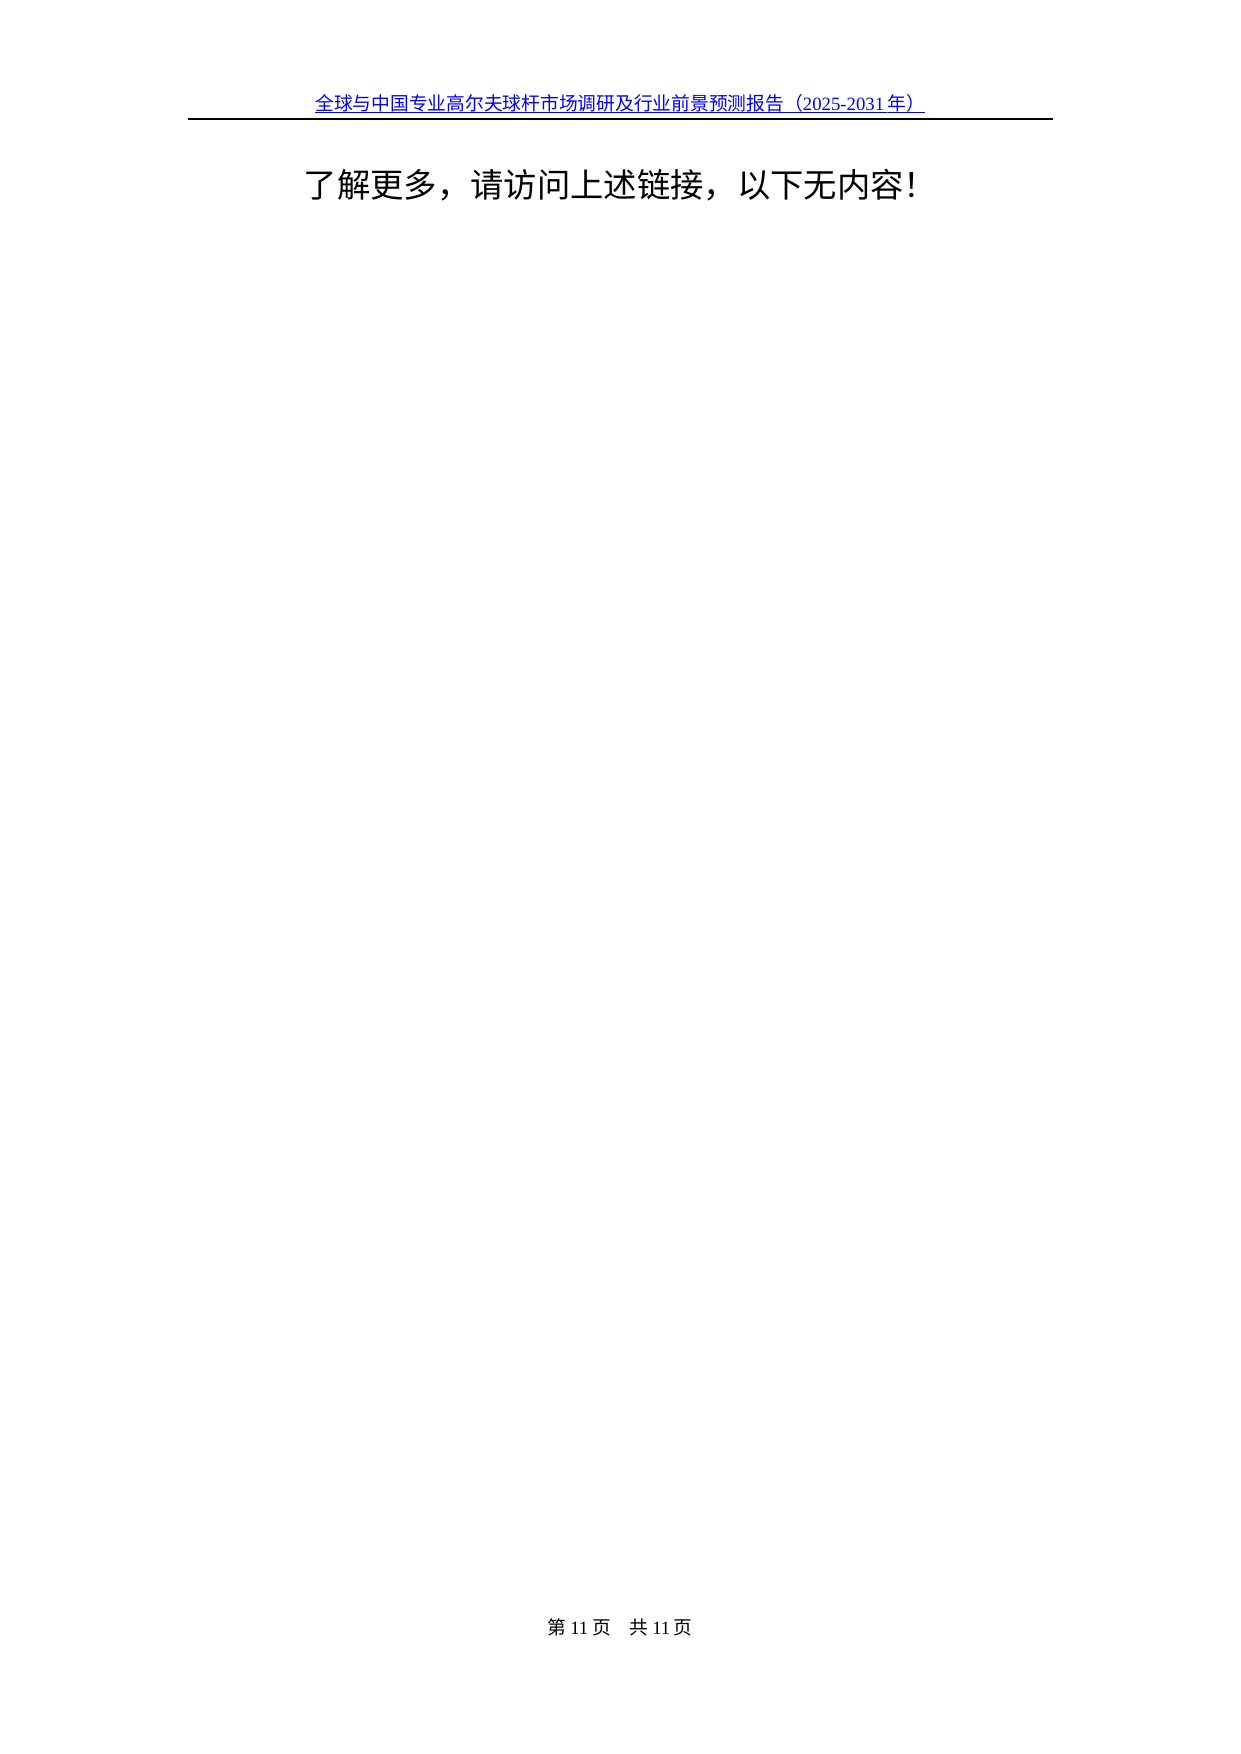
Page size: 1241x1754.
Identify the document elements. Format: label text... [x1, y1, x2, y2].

title 了解更多，请访问上述链接，以下无内容！ [187, 150, 1053, 215]
